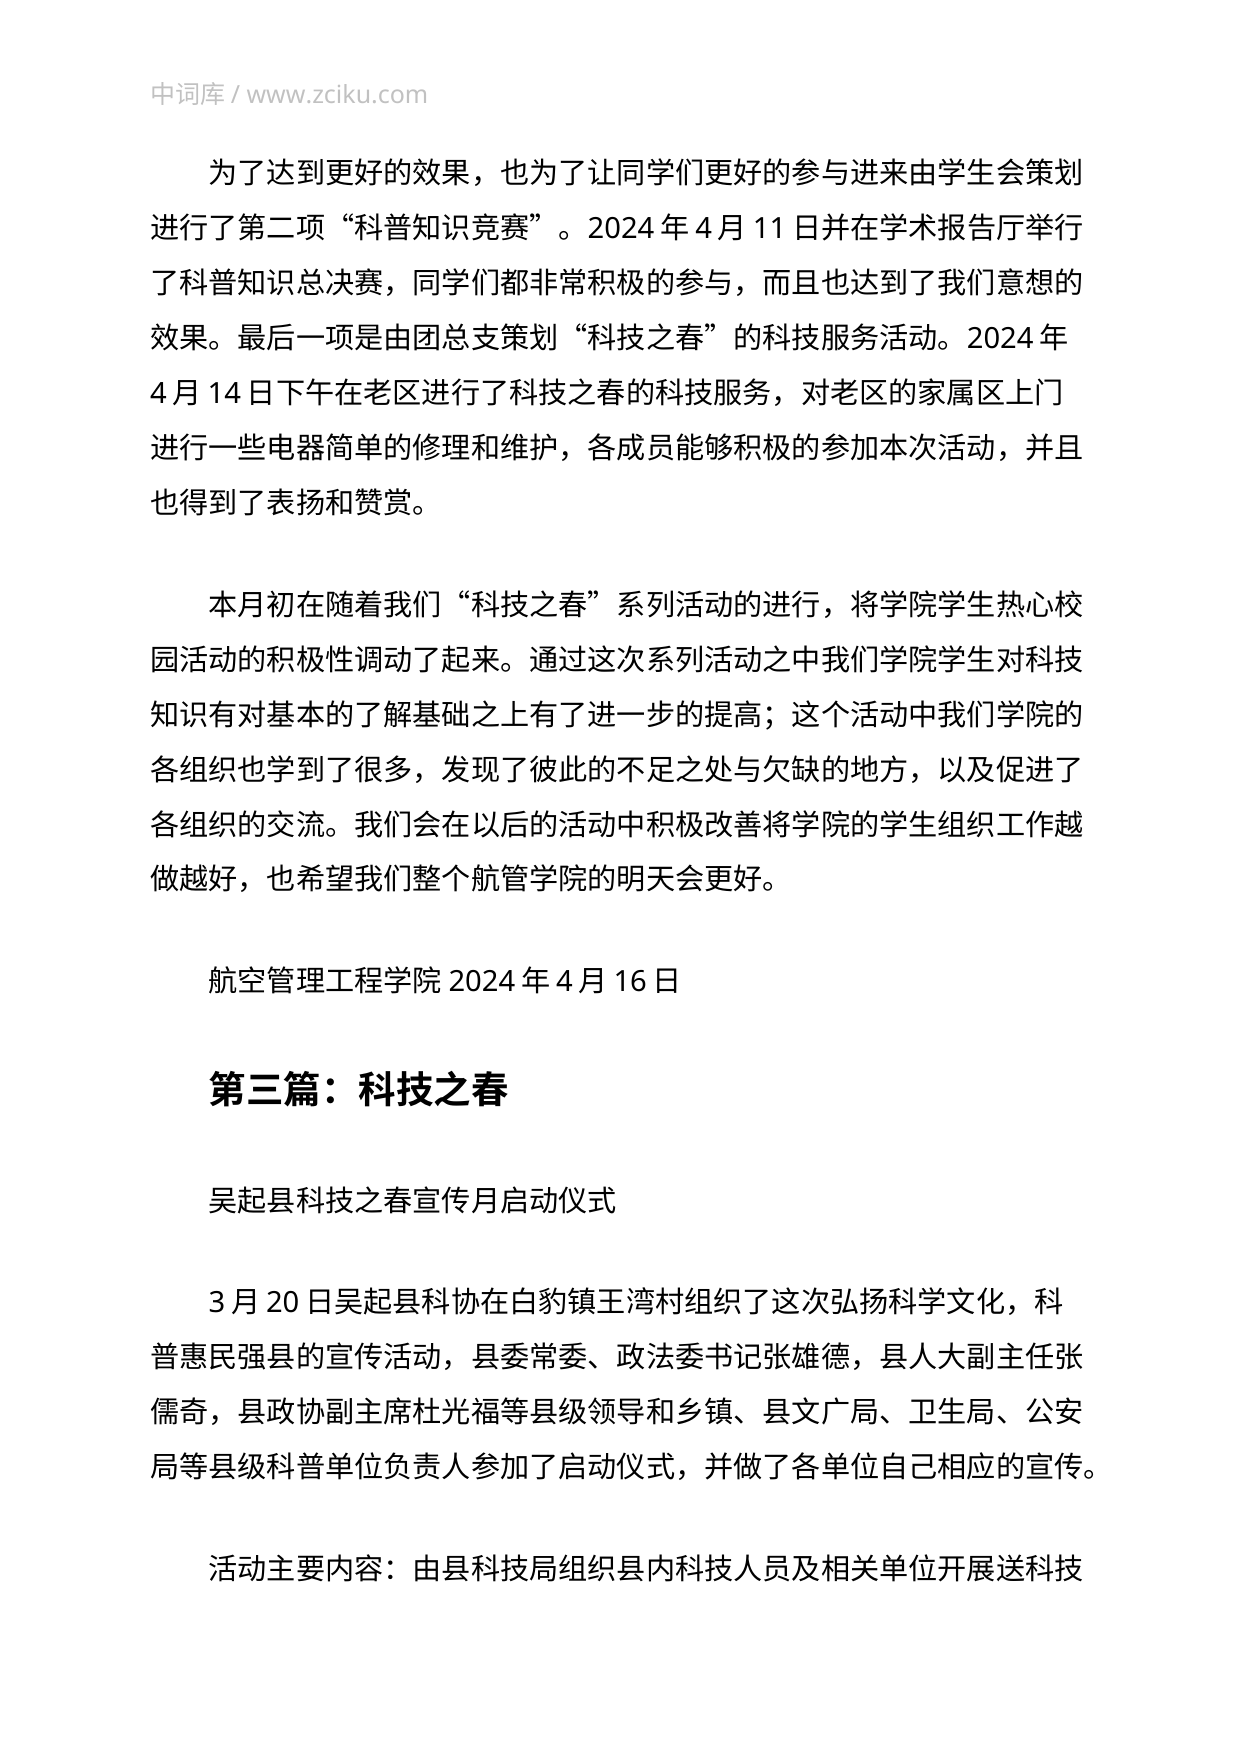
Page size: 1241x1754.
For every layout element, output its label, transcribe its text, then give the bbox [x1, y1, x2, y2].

text 本月初在随着我们“科技之春”系列活动的进行，将学院学生热心校园活动的积极性调动了起来。通过这次系列活动之中我们学院学生对科技知识有对基本的了解基础之上有了进一步的提高；这个活动中我们学院的各组织也学到了很多，发现了彼此的不足之处与欠缺的地方，以及促进了各组织的交流。我们会在以后的活动中积极改善将学院的学生组织工作越做越好，也希望我们整个航管学院的明天会更好。 [150, 581, 1090, 898]
text 航空管理工程学院 2024年4月16日 [150, 958, 1090, 1000]
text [150, 1545, 1090, 1588]
text 吴起县科技之春宣传月启动仪式 [150, 1177, 1090, 1219]
text 为了达到更好的效果，也为了让同学们更好的参与进来由学生会策划进行了第二项“科普知识竞赛”。2024年4月11日并在学术报告厅举行了科普知识总决赛，同学们都非常积极的参与，而且也达到了我们意想的效果。最后一项是由团总支策划“科技之春”的科技服务活动。2024年4月14日下午在老区进行了科技之春的科技服务，对老区的家属区上门进行一些电器简单的修理和维护，各成员能够积极的参加本次活动，并且也得到了表扬和赞赏。 [150, 150, 1090, 522]
text 第三篇：科技之春 [150, 1060, 1090, 1114]
text 3月20日吴起县科协在白豹镇王湾村组织了这次弘扬科学文化，科普惠民强县的宣传活动，县委常委、政法委书记张雄德，县人大副主任张儒奇，县政协副主席杜光福等县级领导和乡镇、县文广局、卫生局、公安局等县级科普单位负责人参加了启动仪式，并做了各单位自己相应的宣传。 [150, 1279, 1090, 1486]
